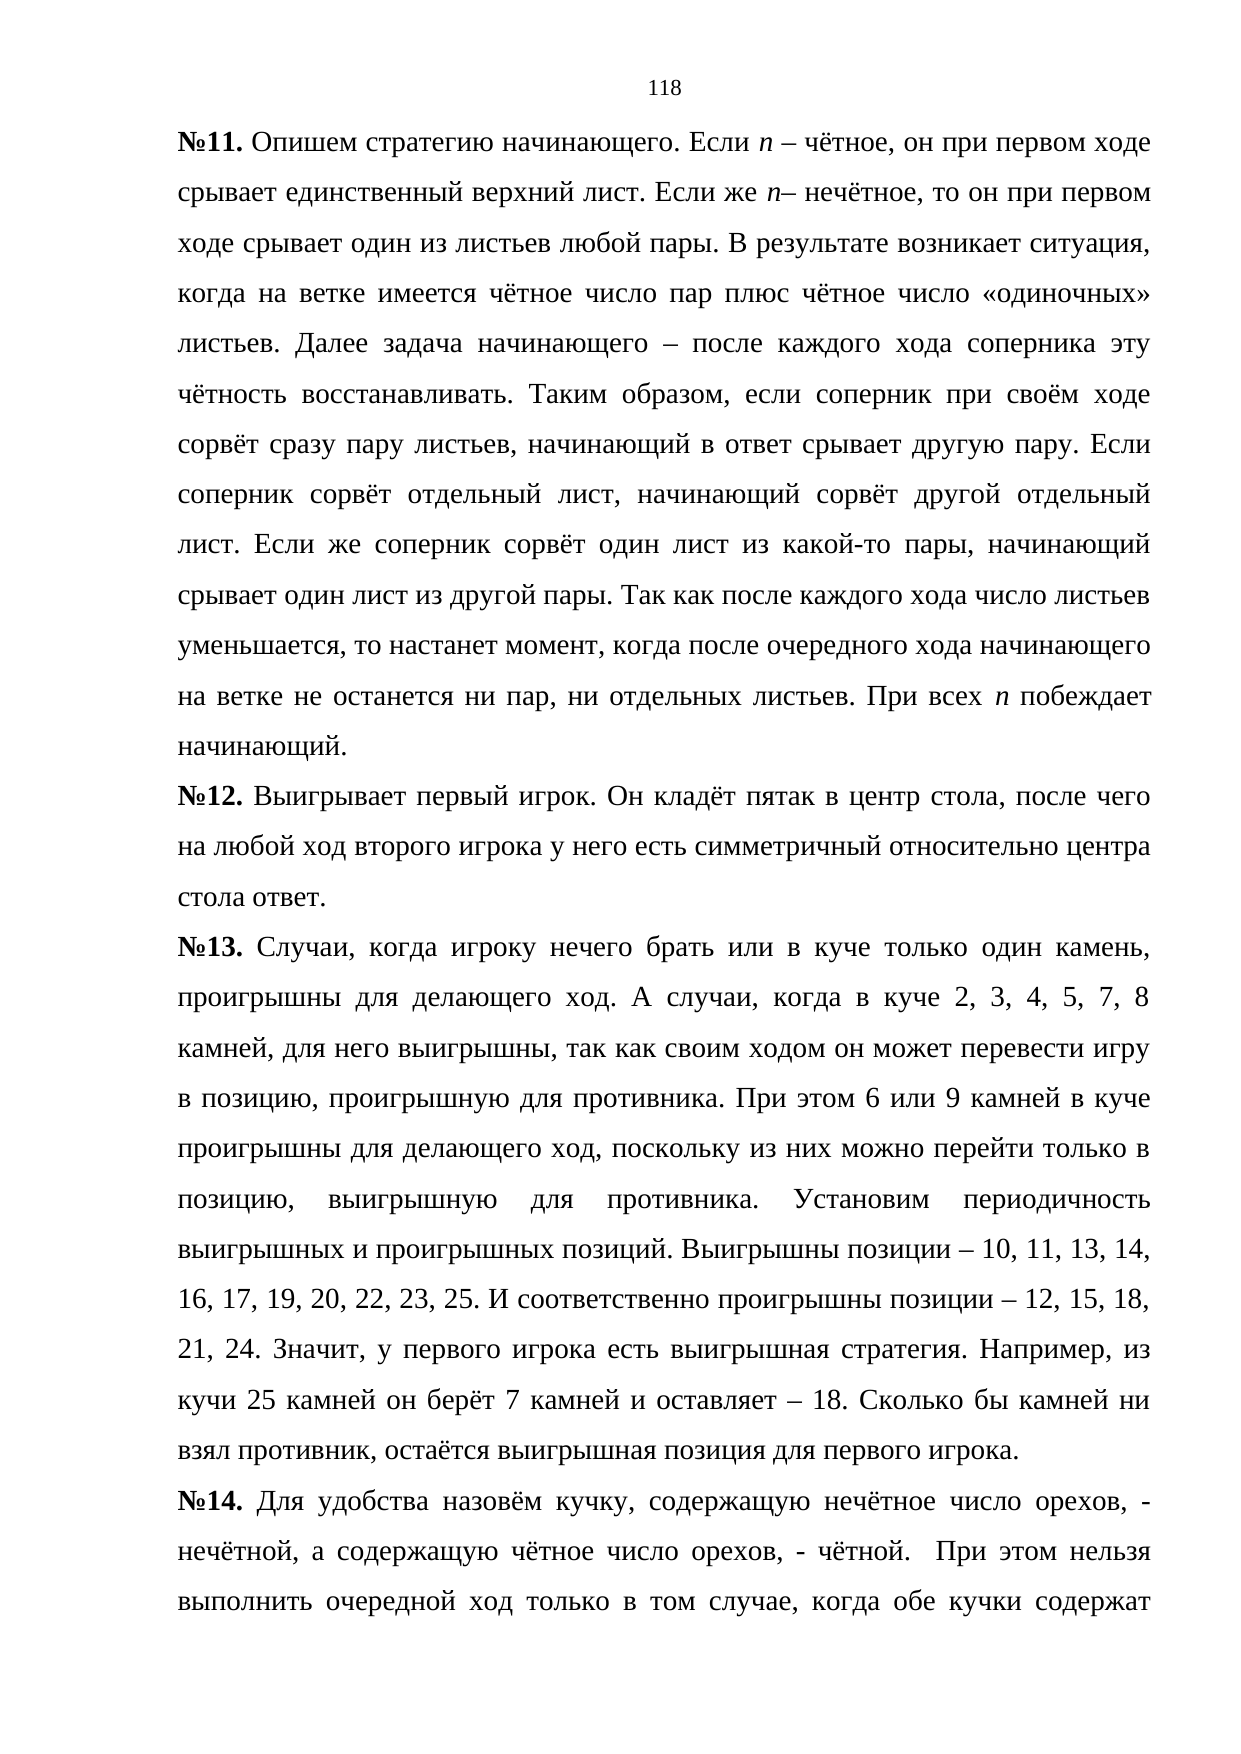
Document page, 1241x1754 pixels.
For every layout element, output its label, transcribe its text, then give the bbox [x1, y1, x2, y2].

text №12. Выигрывает первый игрок. Он кладёт пятак в центр стола, после чего на любой ход второго игрока у него есть симметричный относительно центра стола ответ. [177, 778, 1152, 912]
text №11. Опишем стратегию начинающего. Если п – чётное, он при первом ходе срывает единственный верхний лист. Если же п– нечётное, то он при первом ходе срывает один из листьев любой пары. В результате возникает ситуация, когда на ветке имеется чётное число пар плюс чётное число «одиночных» листьев. Далее задача начинающего – после каждого хода соперника эту чётность восстанавливать. Таким образом, если соперник при своём ходе сорвёт сразу пару листьев, начинающий в ответ срывает другую пару. Если соперник сорвёт отдельный лист, начинающий сорвёт другой отдельный лист. Если же соперник сорвёт один лист из какой-то пары, начинающий срывает один лист из другой пары. Так как после каждого хода число листьев уменьшается, то настанет момент, когда после очередного хода начинающего на ветке не останется ни пар, ни отдельных листьев. При всех п побеждает начинающий. [177, 124, 1152, 761]
text №13. Случаи, когда игроку нечего брать или в куче только один камень, проигрышны для делающего ход. А случаи, когда в куче 2, 3, 4, 5, 7, 8 камней, для него выигрышны, так как своим ходом он может перевести игру в позицию, проигрышную для противника. При этом 6 или 9 камней в куче проигрышны для делающего ход, поскольку из них можно перейти только в позицию, выигрышную для противника. Установим периодичность выигрышных и проигрышных позиций. Выигрышны позиции – 10, 11, 13, 14, 16, 17, 19, 20, 22, 23, 25. И соответственно проигрышны позиции – 12, 15, 18, 21, 24. Значит, у первого игрока есть выигрышная стратегия. Например, из кучи 25 камней он берёт 7 камней и оставляет – 18. Сколько бы камней ни взял противник, остаётся выигрышная позиция для первого игрока. [177, 929, 1152, 1466]
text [177, 1483, 1152, 1617]
